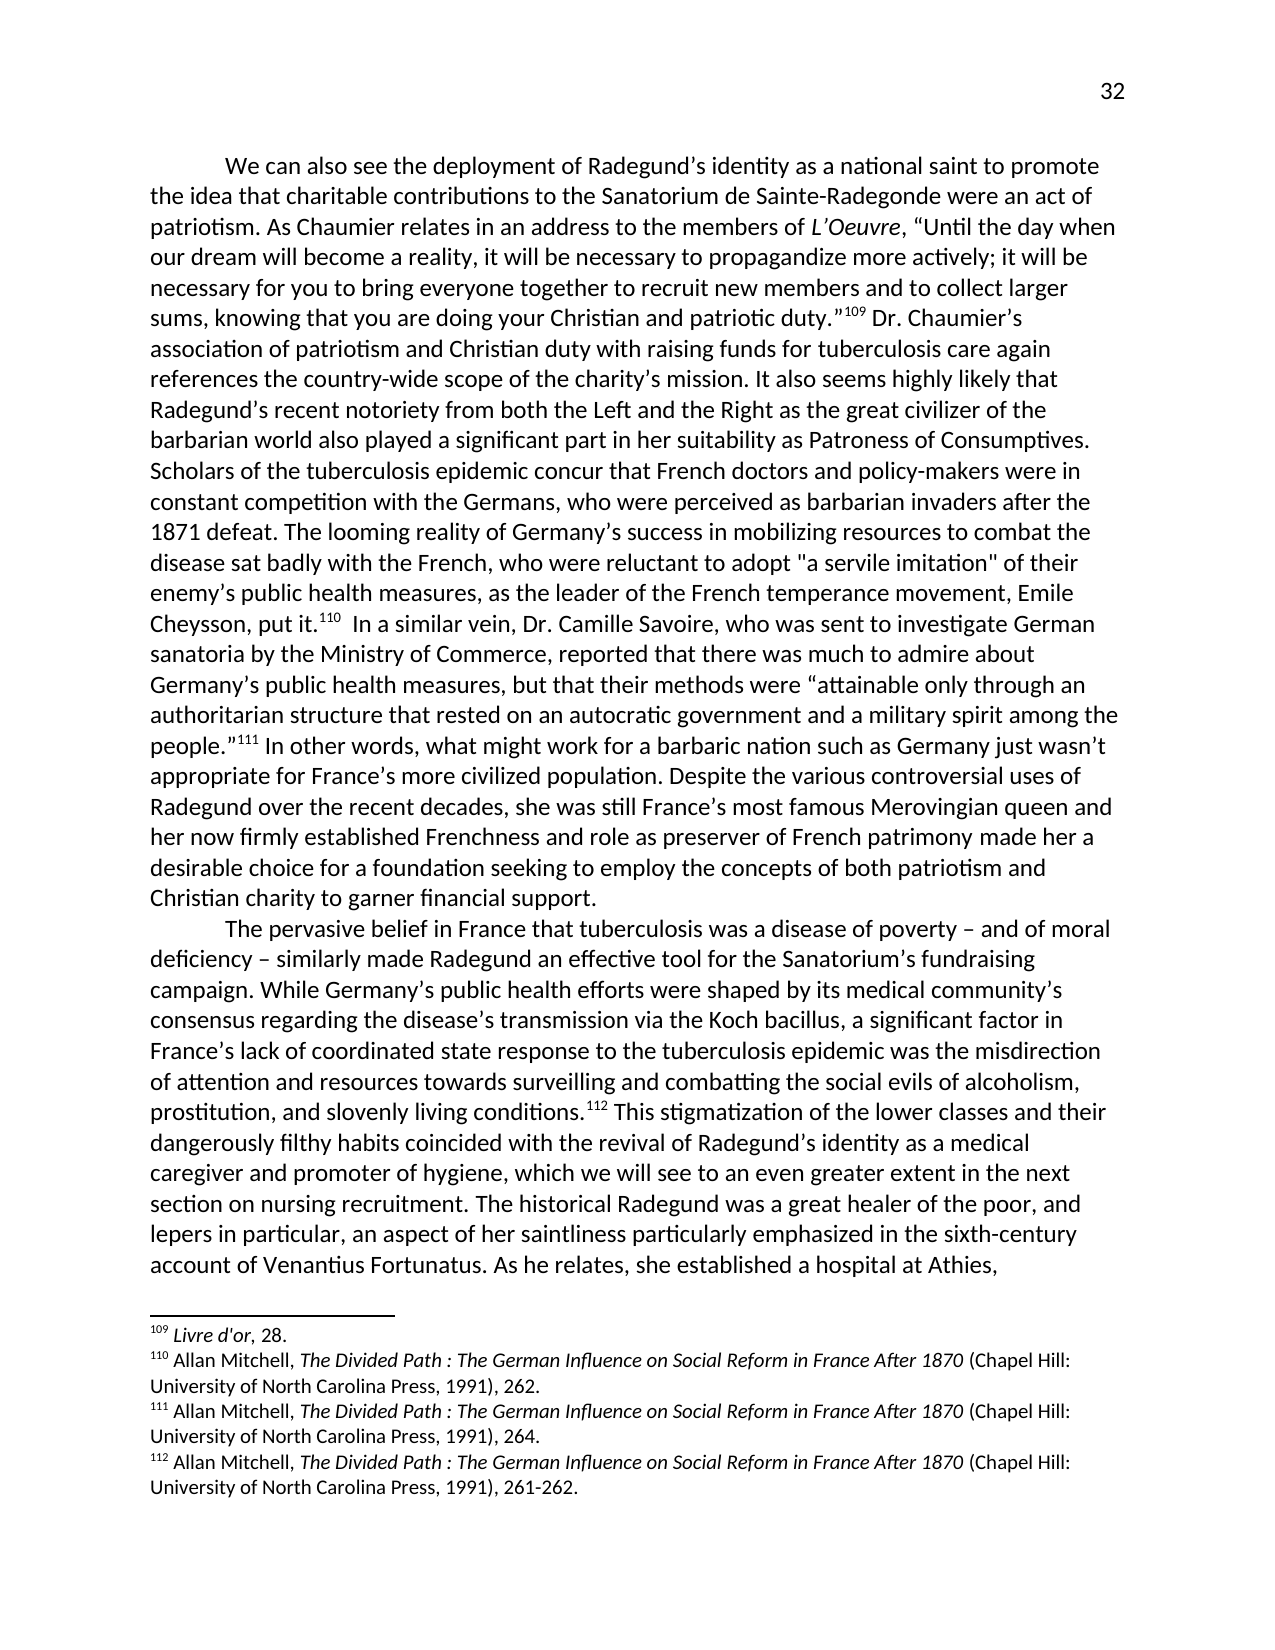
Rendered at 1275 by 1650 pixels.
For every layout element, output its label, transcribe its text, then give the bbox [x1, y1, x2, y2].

text The pervasive belief in France that tuberculosis was a disease of poverty – and of moral deficiency – similarly made Radegund an effective tool for the Sanatorium’s fundraising campaign. While Germany’s public health efforts were shaped by its medical community’s consensus regarding the disease’s transmission via the Koch bacillus, a significant factor in France’s lack of coordinated state response to the tuberculosis epidemic was the misdirection of attention and resources towards surveilling and combatting the social evils of alcoholism, prostitution, and slovenly living conditions. This stigmatization of the lower classes and their dangerously filthy habits coincided with the revival of Radegund’s identity as a medical caregiver and promoter of hygiene, which we will see to an even greater extent in the next section on nursing recruitment. The historical Radegund was a great healer of the poor, and lepers in particular, an aspect of her saintliness particularly emphasized in the sixth-century account of Venantius Fortunatus. As he relates, she established a hospital at Athies, [150, 913, 1125, 1279]
text We can also see the deployment of Radegund’s identity as a national saint to promote the idea that charitable contributions to the Sanatorium de Sainte-Radegonde were an act of patriotism. As Chaumier relates in an address to the members of L’Oeuvre, “Until the day when our dream will become a reality, it will be necessary to propagandize more actively; it will be necessary for you to bring everyone together to recruit new members and to collect larger sums, knowing that you are doing your Christian and patriotic duty.” Dr. Chaumier’s association of patriotism and Christian duty with raising funds for tuberculosis care again references the country-wide scope of the charity’s mission. It also seems highly likely that Radegund’s recent notoriety from both the Left and the Right as the great civilizer of the barbarian world also played a significant part in her suitability as Patroness of Consumptives. Scholars of the tuberculosis epidemic concur that French doctors and policy-makers were in constant competition with the Germans, who were perceived as barbarian invaders after the 1871 defeat. The looming reality of Germany’s success in mobilizing resources to combat the disease sat badly with the French, who were reluctant to adopt "a servile imitation" of their enemy’s public health measures, as the leader of the French temperance movement, Emile Cheysson, put it. In a similar vein, Dr. Camille Savoire, who was sent to investigate German sanatoria by the Ministry of Commerce, reported that there was much to admire about Germany’s public health measures, but that their methods were “attainable only through an authoritarian structure that rested on an autocratic government and a military spirit among the people.” In other words, what might work for a barbaric nation such as Germany just wasn’t appropriate for France’s more civilized population. Despite the various controversial uses of Radegund over the recent decades, she was still France’s most famous Merovingian queen and her now firmly established Frenchness and role as preserver of French patrimony made her a desirable choice for a foundation seeking to employ the concepts of both patriotism and Christian charity to garner financial support. [150, 150, 1125, 913]
